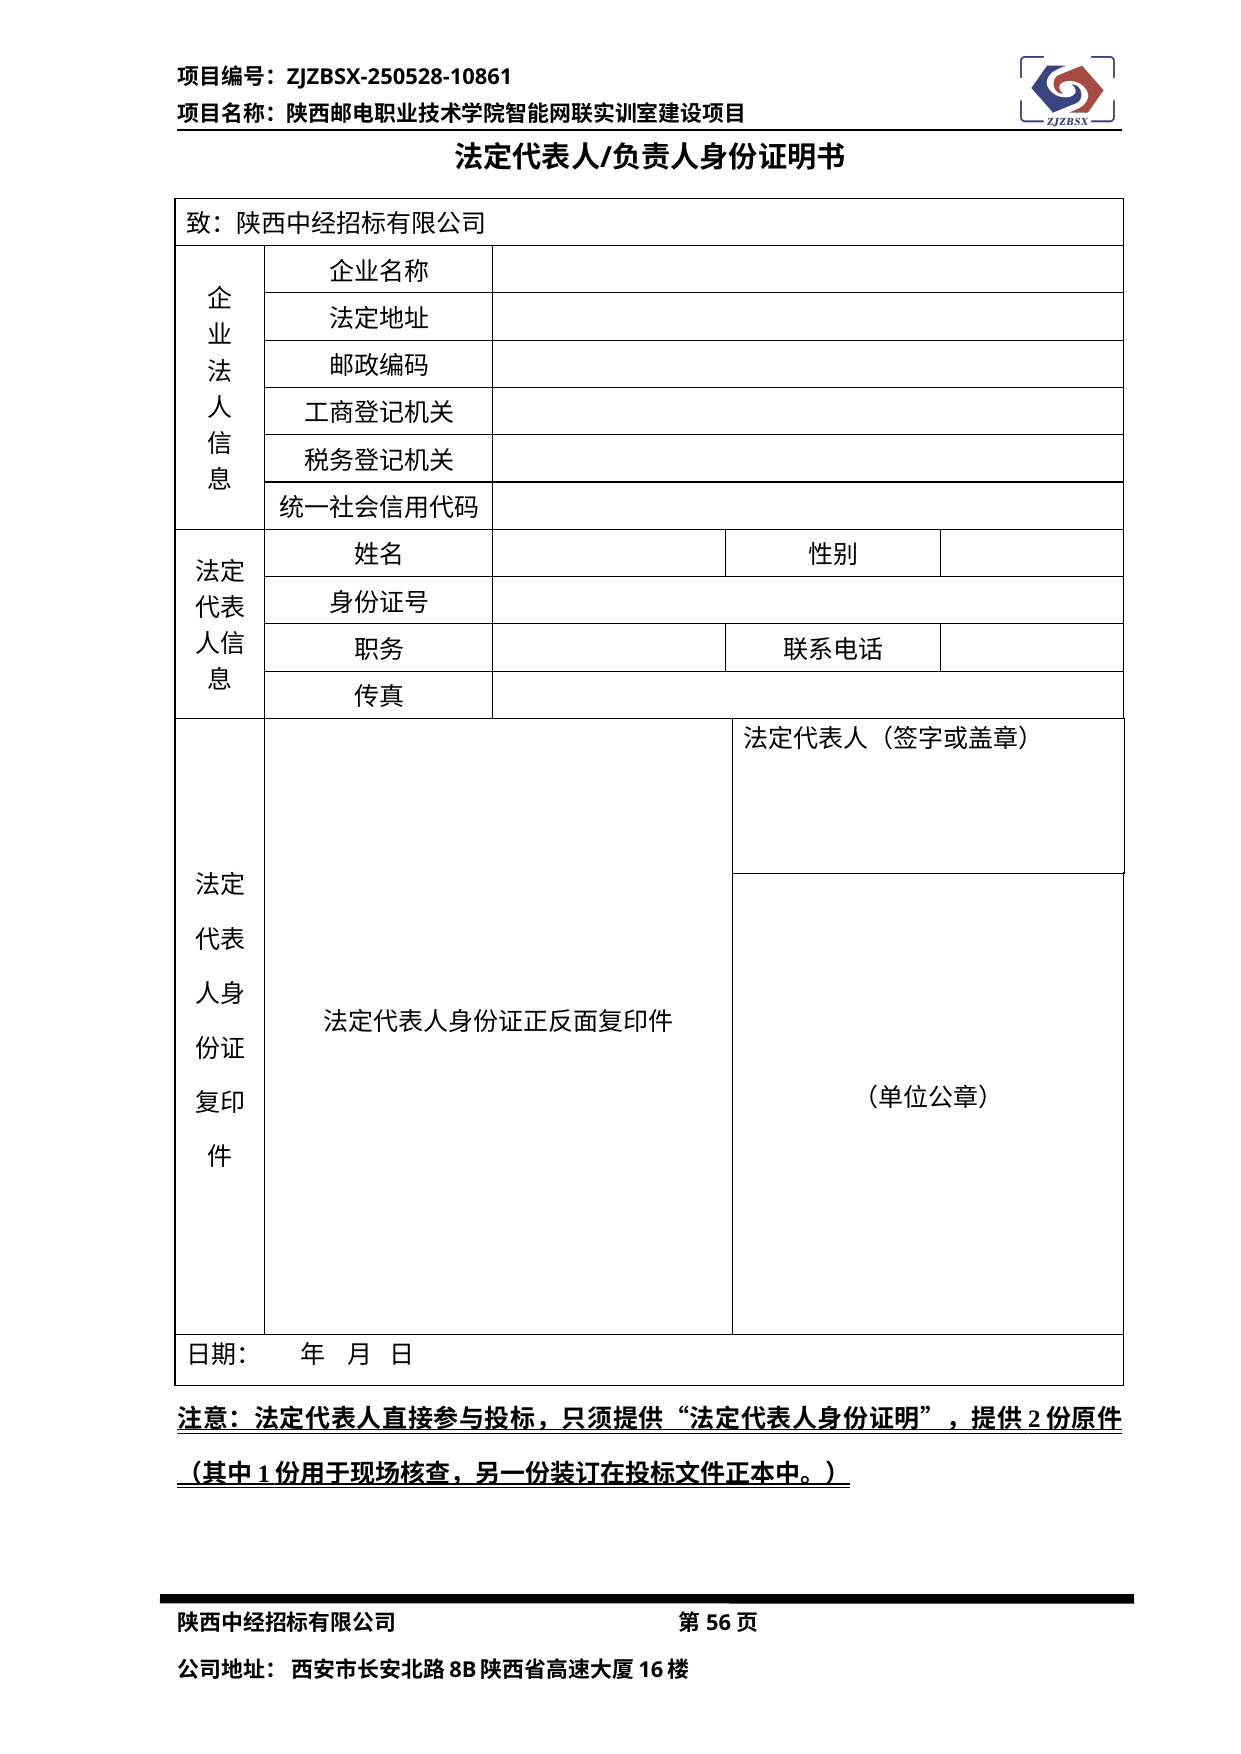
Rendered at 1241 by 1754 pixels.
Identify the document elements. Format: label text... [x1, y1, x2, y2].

table_cell 日期： 年 月 日 [176, 1335, 1123, 1385]
table_cell [493, 341, 1123, 387]
table_cell [493, 435, 1123, 481]
table_cell [493, 624, 725, 671]
table_cell 姓名 [265, 530, 492, 576]
table_cell 法定地址 [265, 293, 492, 339]
table_cell 统一社会信用代码 [265, 483, 492, 529]
table_cell 法定代表人身份证复印件 [176, 719, 264, 1334]
table_cell [493, 530, 725, 576]
table_cell [941, 530, 1123, 576]
table_cell [493, 293, 1123, 339]
table_cell 职务 [265, 624, 492, 671]
picture [1017, 56, 1118, 127]
text 法定代表人/负责人身份证明书 [177, 134, 1122, 176]
text 注意：法定代表人直接参与投标，只须提供“法定代表人身份证明”，提供2份原件（其中1份用于现场核查，另一份装订在投标文件正本中。） [177, 1399, 1122, 1429]
table_cell 联系电话 [726, 624, 940, 671]
table_cell 税务登记机关 [265, 435, 492, 481]
table_cell 法定代表人身份证正反面复印件 [265, 719, 732, 1334]
table_cell [493, 577, 1123, 623]
table_cell [493, 246, 1123, 292]
table_cell [941, 624, 1123, 671]
table_cell 企业名称 [265, 246, 492, 292]
table_header 致：陕西中经招标有限公司 [176, 199, 1123, 245]
table_cell 工商登记机关 [265, 388, 492, 434]
table_cell [493, 672, 1123, 718]
table_cell [493, 388, 1123, 434]
table_cell 性别 [726, 530, 940, 576]
table_cell 身份证号 [265, 577, 492, 623]
text 注意：法定代表人直接参与投标，只须提供“法定代表人身份证明”，提供2份原件（其中1份用于现场核查，另一份装订在投标文件正本中。） [177, 1434, 1122, 1489]
table_cell （单位公章） [733, 874, 1123, 1334]
table_cell 企 业 法 人 信 息 [176, 246, 264, 529]
table_cell [493, 483, 1123, 529]
table_cell 法定代表人信息 [176, 530, 264, 718]
table_cell 法定代表人（签字或盖章） [733, 719, 1124, 873]
table_cell 传真 [265, 672, 492, 718]
table_cell 邮政编码 [265, 341, 492, 387]
